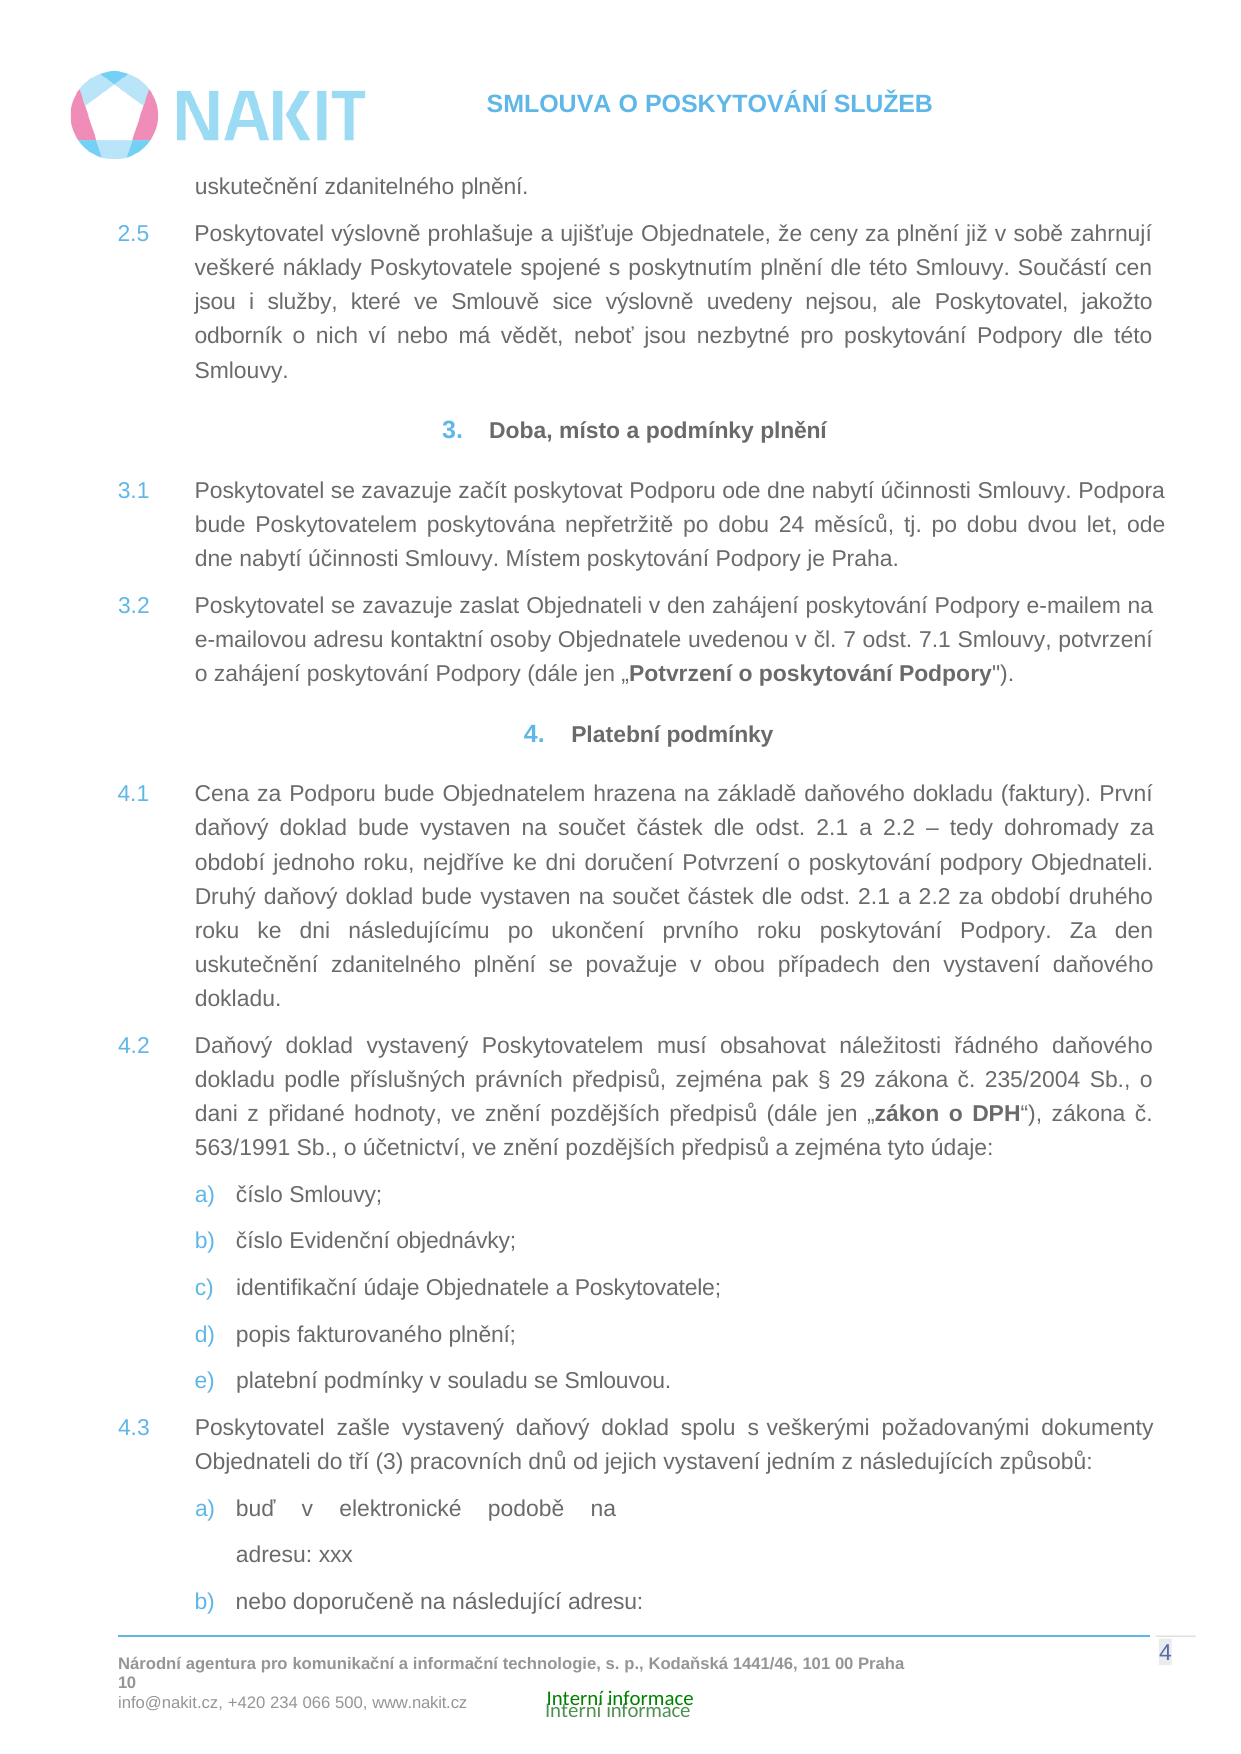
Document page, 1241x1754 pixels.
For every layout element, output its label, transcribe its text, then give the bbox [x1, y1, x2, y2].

list číslo Evidenční objednávky; [194, 1227, 1240, 1254]
list Poskytovatel se zavazuje zaslat Objednateli v den zahájení poskytování Podpory e-mailem na e-mailovou adresu kontaktní osoby Objednatele uvedenou v čl. 7 odst. 7.1 Smlouvy, potvrzení o zahájení poskytování Podpory (dále jen „Potvrzení o poskytování Podpory"). [118, 592, 1153, 686]
list platební podmínky v souladu se Smlouvou. [194, 1367, 1240, 1394]
subtitle Doba, místo a podmínky plnění [442, 416, 1240, 444]
list Poskytovatel zašle vystavený daňový doklad spolu s veškerými požadovanými dokumenty Objednateli do tří (3) pracovních dnů od jejich vystavení jedním z následujících způsobů: [118, 1414, 1154, 1475]
list identifikační údaje Objednatele a Poskytovatele; [194, 1274, 1240, 1300]
list Daňový doklad vystavený Poskytovatelem musí obsahovat náležitosti řádného daňového dokladu podle příslušných právních předpisů, zejména pak § 29 zákona č. 235/2004 Sb., o dani z přidané hodnoty, ve znění pozdějších předpisů (dále jen „zákon o DPH“), zákona č. 563/1991 Sb., o účetnictví, ve znění pozdějších předpisů a zejména tyto údaje: [118, 1032, 1153, 1160]
list Poskytovatel se zavazuje začít poskytovat Podporu ode dne nabytí účinnosti Smlouvy. Podpora bude Poskytovatelem poskytována nepřetržitě po dobu 24 měsíců, tj. po dobu dvou let, ode dne nabytí účinnosti Smlouvy. Místem poskytování Podpory je Praha. [118, 477, 1165, 571]
list nebo doporučeně na následující adresu: [194, 1588, 1240, 1614]
subtitle Platební podmínky [524, 719, 1240, 748]
list Poskytovatel výslovně prohlašuje a ujišťuje Objednatele, že ceny za plnění již v sobě zahrnují veškeré náklady Poskytovatele spojené s poskytnutím plnění dle této Smlouvy. Součástí cen jsou i služby, které ve Smlouvě sice výslovně uvedeny nejsou, ale Poskytovatel, jakožto odborník o nich ví nebo má vědět, neboť jsou nezbytné pro poskytování Podpory dle této Smlouvy. [117, 220, 1153, 383]
list Cena za Podporu bude Objednatelem hrazena na základě daňového dokladu (faktury). První daňový doklad bude vystaven na součet částek dle odst. 2.1 a 2.2 – tedy dohromady za období jednoho roku, nejdříve ke dni doručení Potvrzení o poskytování podpory Objednateli. Druhý daňový doklad bude vystaven na součet částek dle odst. 2.1 a 2.2 za období druhého roku ke dni následujícímu po ukončení prvního roku poskytování Podpory. Za den uskutečnění zdanitelného plnění se považuje v obou případech den vystavení daňového dokladu. [117, 780, 1154, 1011]
list popis fakturovaného plnění; [194, 1321, 1240, 1347]
text uskutečnění zdanitelného plnění. [194, 173, 1240, 199]
list číslo Smlouvy; [194, 1181, 1240, 1207]
picture [70, 71, 366, 159]
list buď v elektronické podobě na adresu: xxx [195, 1495, 616, 1568]
